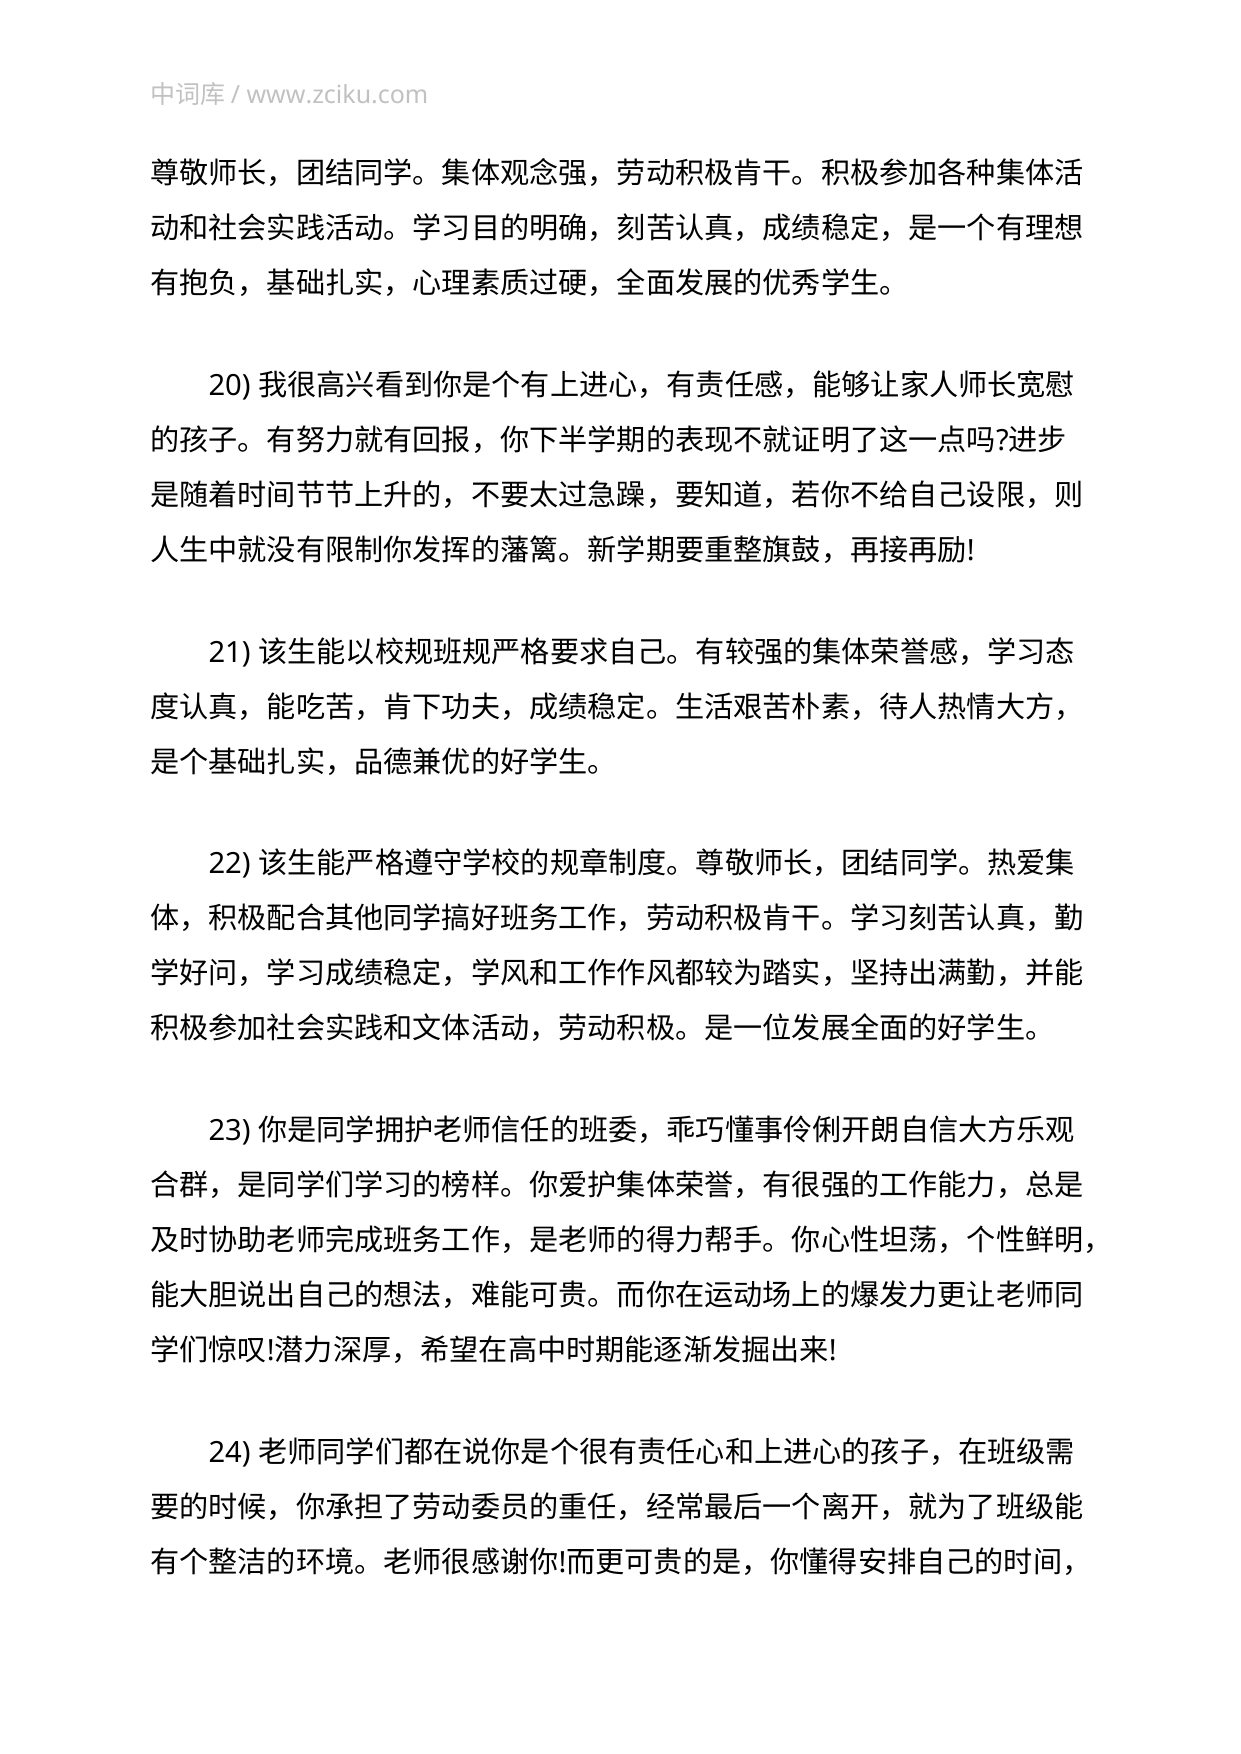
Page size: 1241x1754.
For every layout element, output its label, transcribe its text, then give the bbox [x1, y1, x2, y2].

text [150, 1428, 1090, 1581]
text 21) 该生能以校规班规严格要求自己。有较强的集体荣誉感，学习态度认真，能吃苦，肯下功夫，成绩稳定。生活艰苦朴素，待人热情大方，是个基础扎实，品德兼优的好学生。 [150, 628, 1090, 781]
text 22) 该生能严格遵守学校的规章制度。尊敬师长，团结同学。热爱集体，积极配合其他同学搞好班务工作，劳动积极肯干。学习刻苦认真，勤学好问，学习成绩稳定，学风和工作作风都较为踏实，坚持出满勤，并能积极参加社会实践和文体活动，劳动积极。是一位发展全面的好学生。 [150, 840, 1090, 1047]
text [150, 150, 1090, 302]
text 20) 我很高兴看到你是个有上进心，有责任感，能够让家人师长宽慰的孩子。有努力就有回报，你下半学期的表现不就证明了这一点吗?进步是随着时间节节上升的，不要太过急躁，要知道，若你不给自己设限，则人生中就没有限制你发挥的藩篱。新学期要重整旗鼓，再接再励! [150, 362, 1090, 569]
text 23) 你是同学拥护老师信任的班委，乖巧懂事伶俐开朗自信大方乐观合群，是同学们学习的榜样。你爱护集体荣誉，有很强的工作能力，总是及时协助老师完成班务工作，是老师的得力帮手。你心性坦荡，个性鲜明，能大胆说出自己的想法，难能可贵。而你在运动场上的爆发力更让老师同学们惊叹!潜力深厚，希望在高中时期能逐渐发掘出来! [150, 1107, 1090, 1369]
